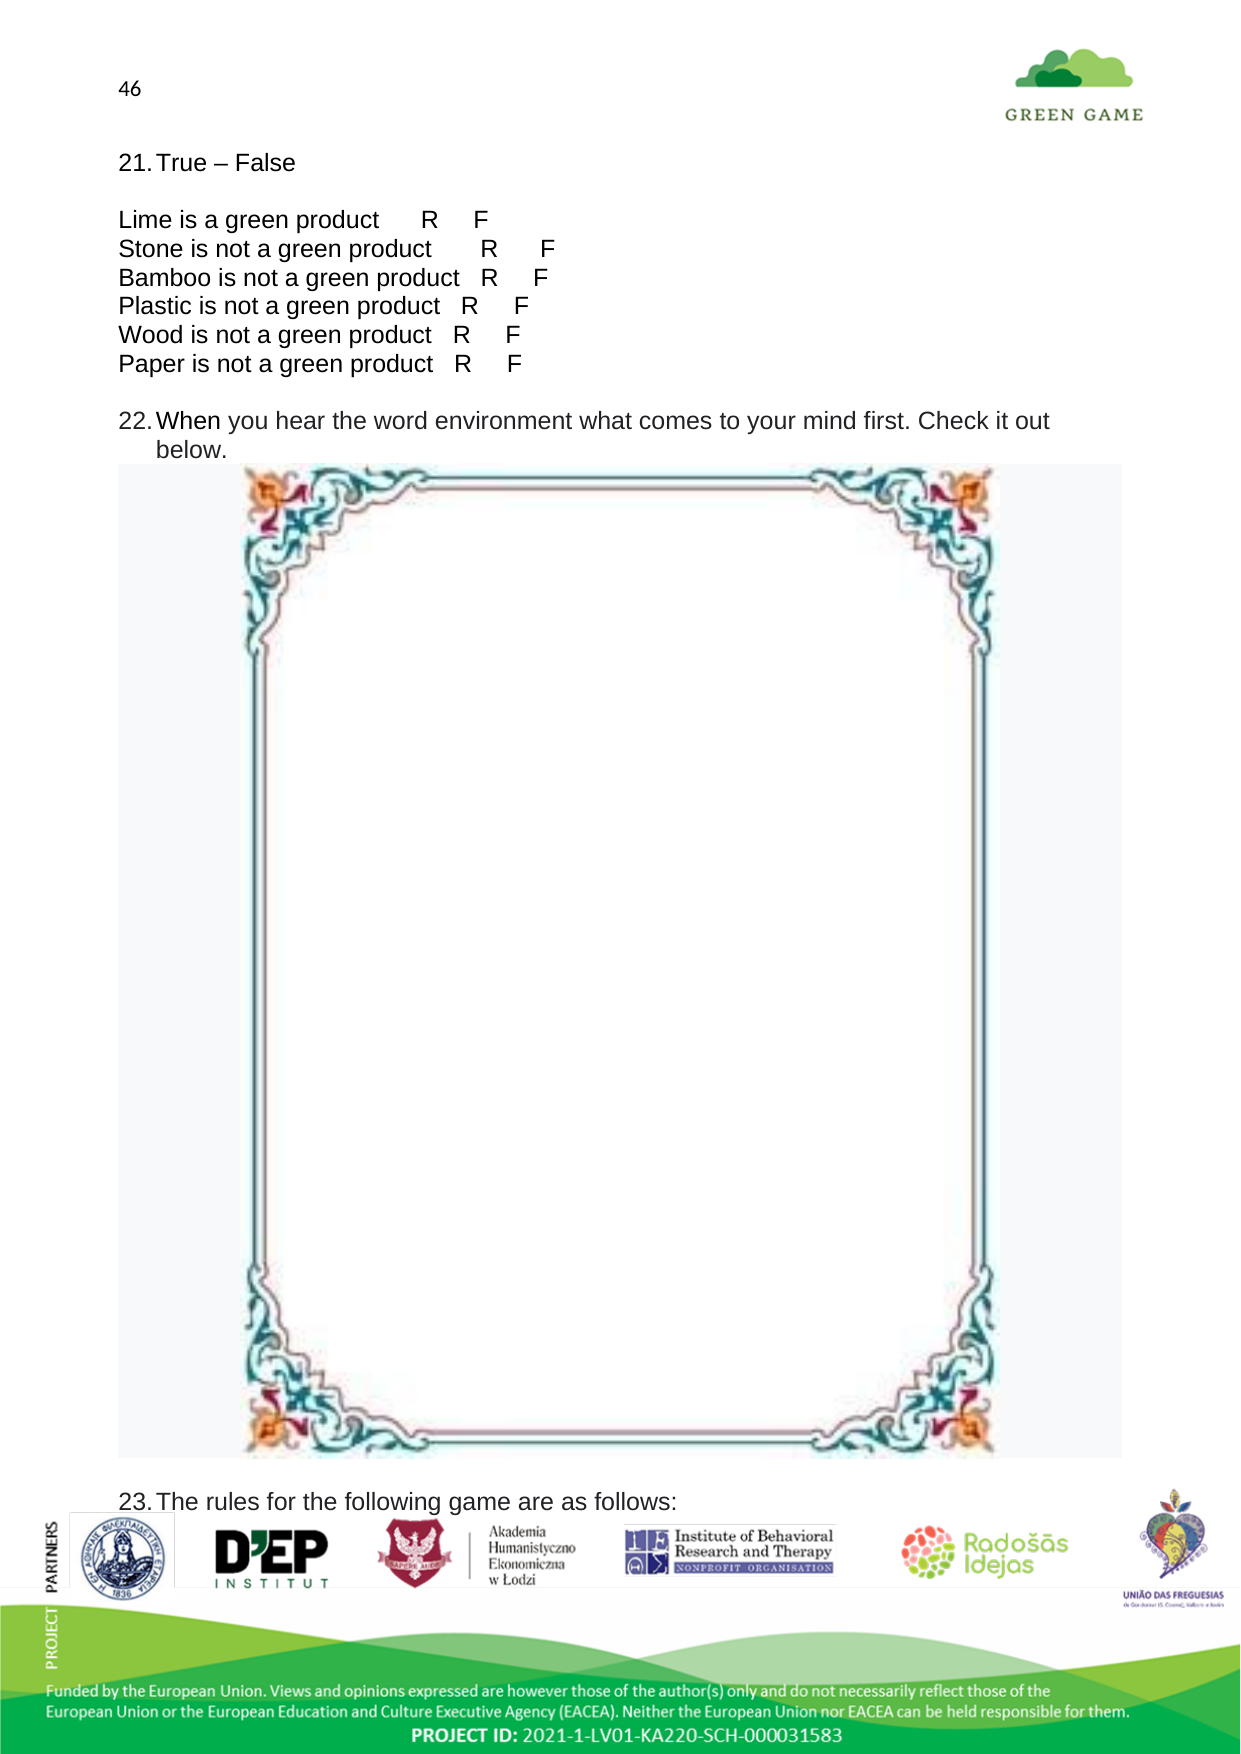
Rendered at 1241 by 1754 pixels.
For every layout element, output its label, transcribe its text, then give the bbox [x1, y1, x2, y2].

list True – False [118, 148, 1122, 176]
text Bamboo is not a green product R F [118, 263, 1122, 291]
picture [975, 31, 1175, 153]
text Stone is not a green product R F [118, 234, 1122, 263]
text Plastic is not a green product R F [118, 291, 1122, 320]
picture [240, 463, 1000, 1459]
list The rules for the following game are as follows: [118, 1487, 1122, 1516]
text Lime is a green product R F [118, 205, 1122, 234]
list When you hear the word environment what comes to your mind first. Check it out below. [118, 406, 1122, 464]
text Paper is not a green product R F [118, 349, 1122, 378]
picture [0, 1460, 1241, 1754]
text Wood is not a green product R F [118, 320, 1122, 349]
